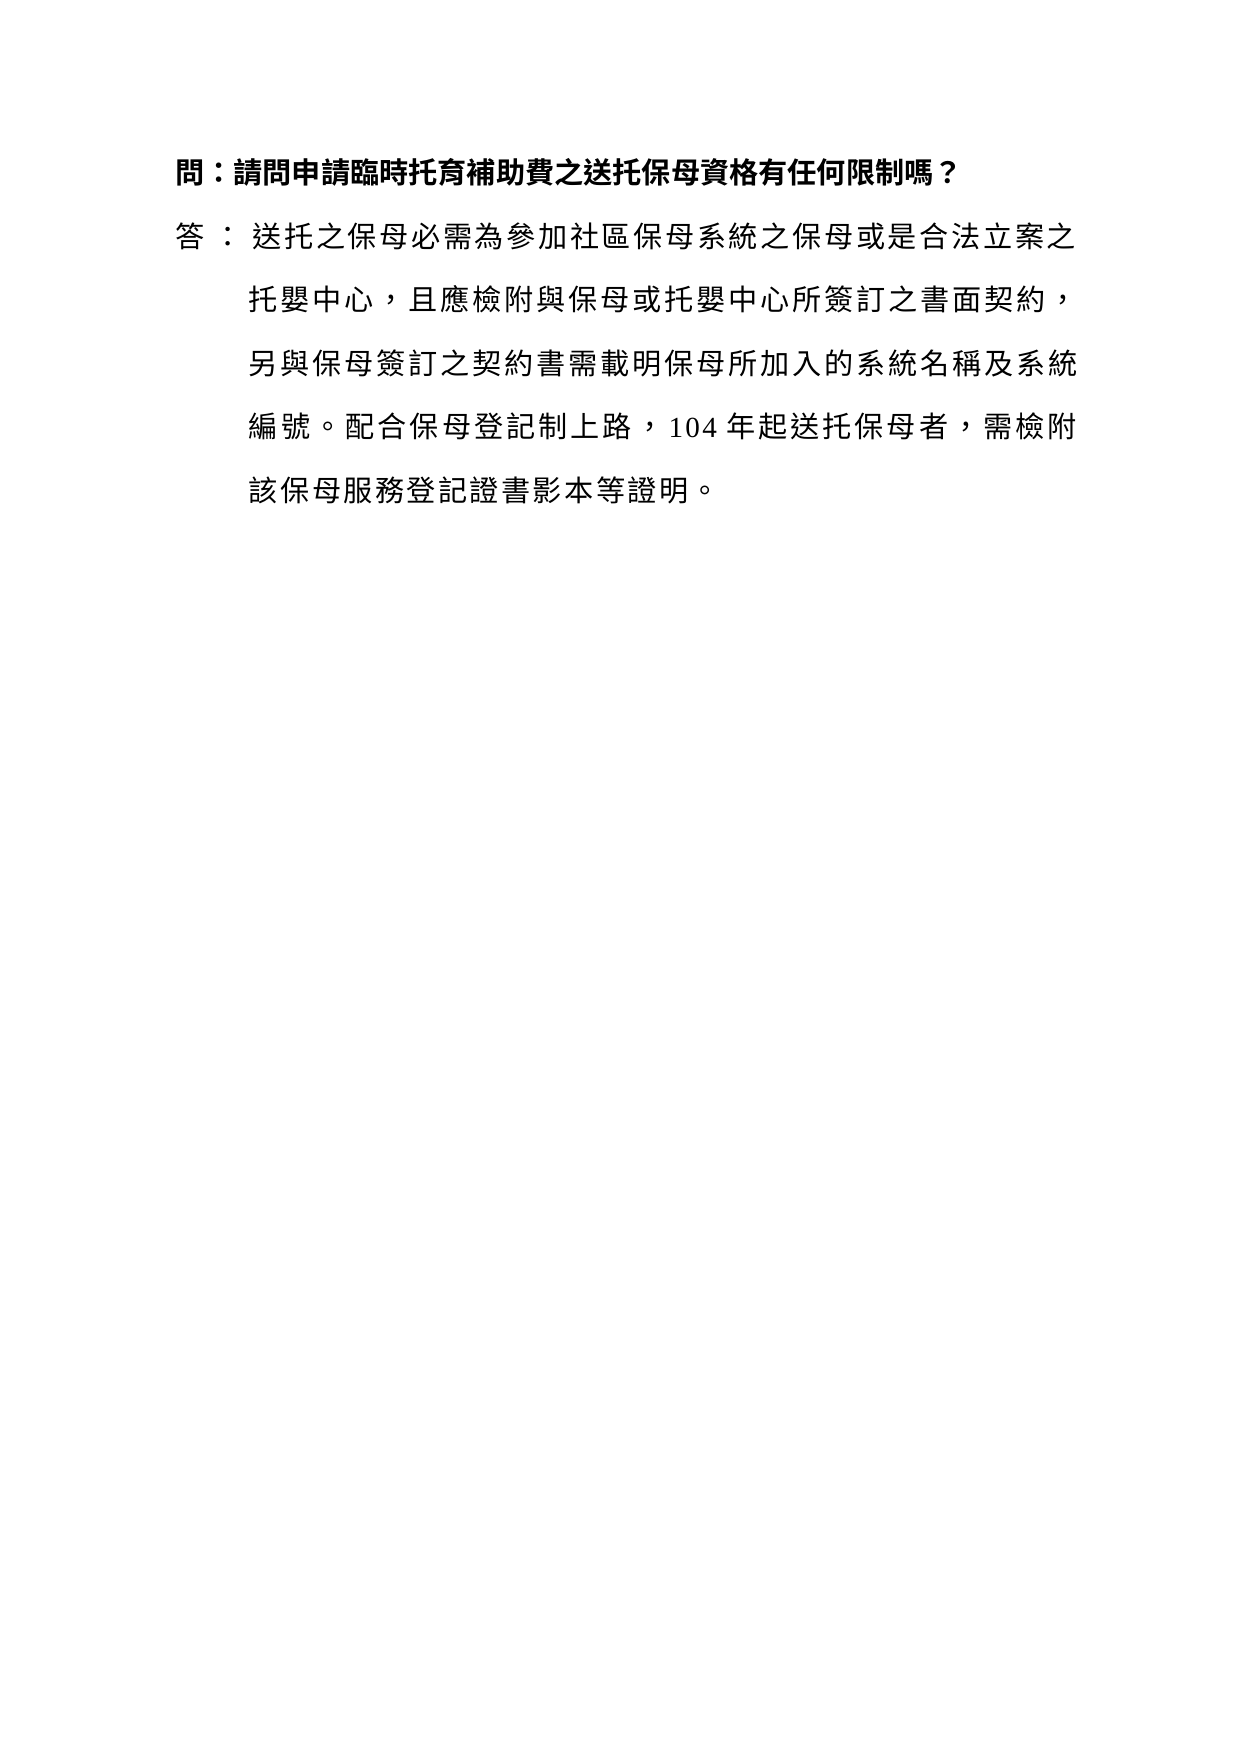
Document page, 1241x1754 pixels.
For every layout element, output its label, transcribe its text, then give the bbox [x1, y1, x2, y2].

text 問：請問申請臨時托育補助費之送托保母資格有任何限制嗎？ [175, 150, 1078, 192]
text 答 ： 送托之保母必需為參加社區保母系統之保母或是合法立案之托嬰中心，且應檢附與保母或托嬰中心所簽訂之書面契約，另與保母簽訂之契約書需載明保母所加入的系統名稱及系統編號。配合保母登記制上路，104年起送托保母者，需檢附該保母服務登記證書影本等證明。 [175, 213, 1078, 509]
